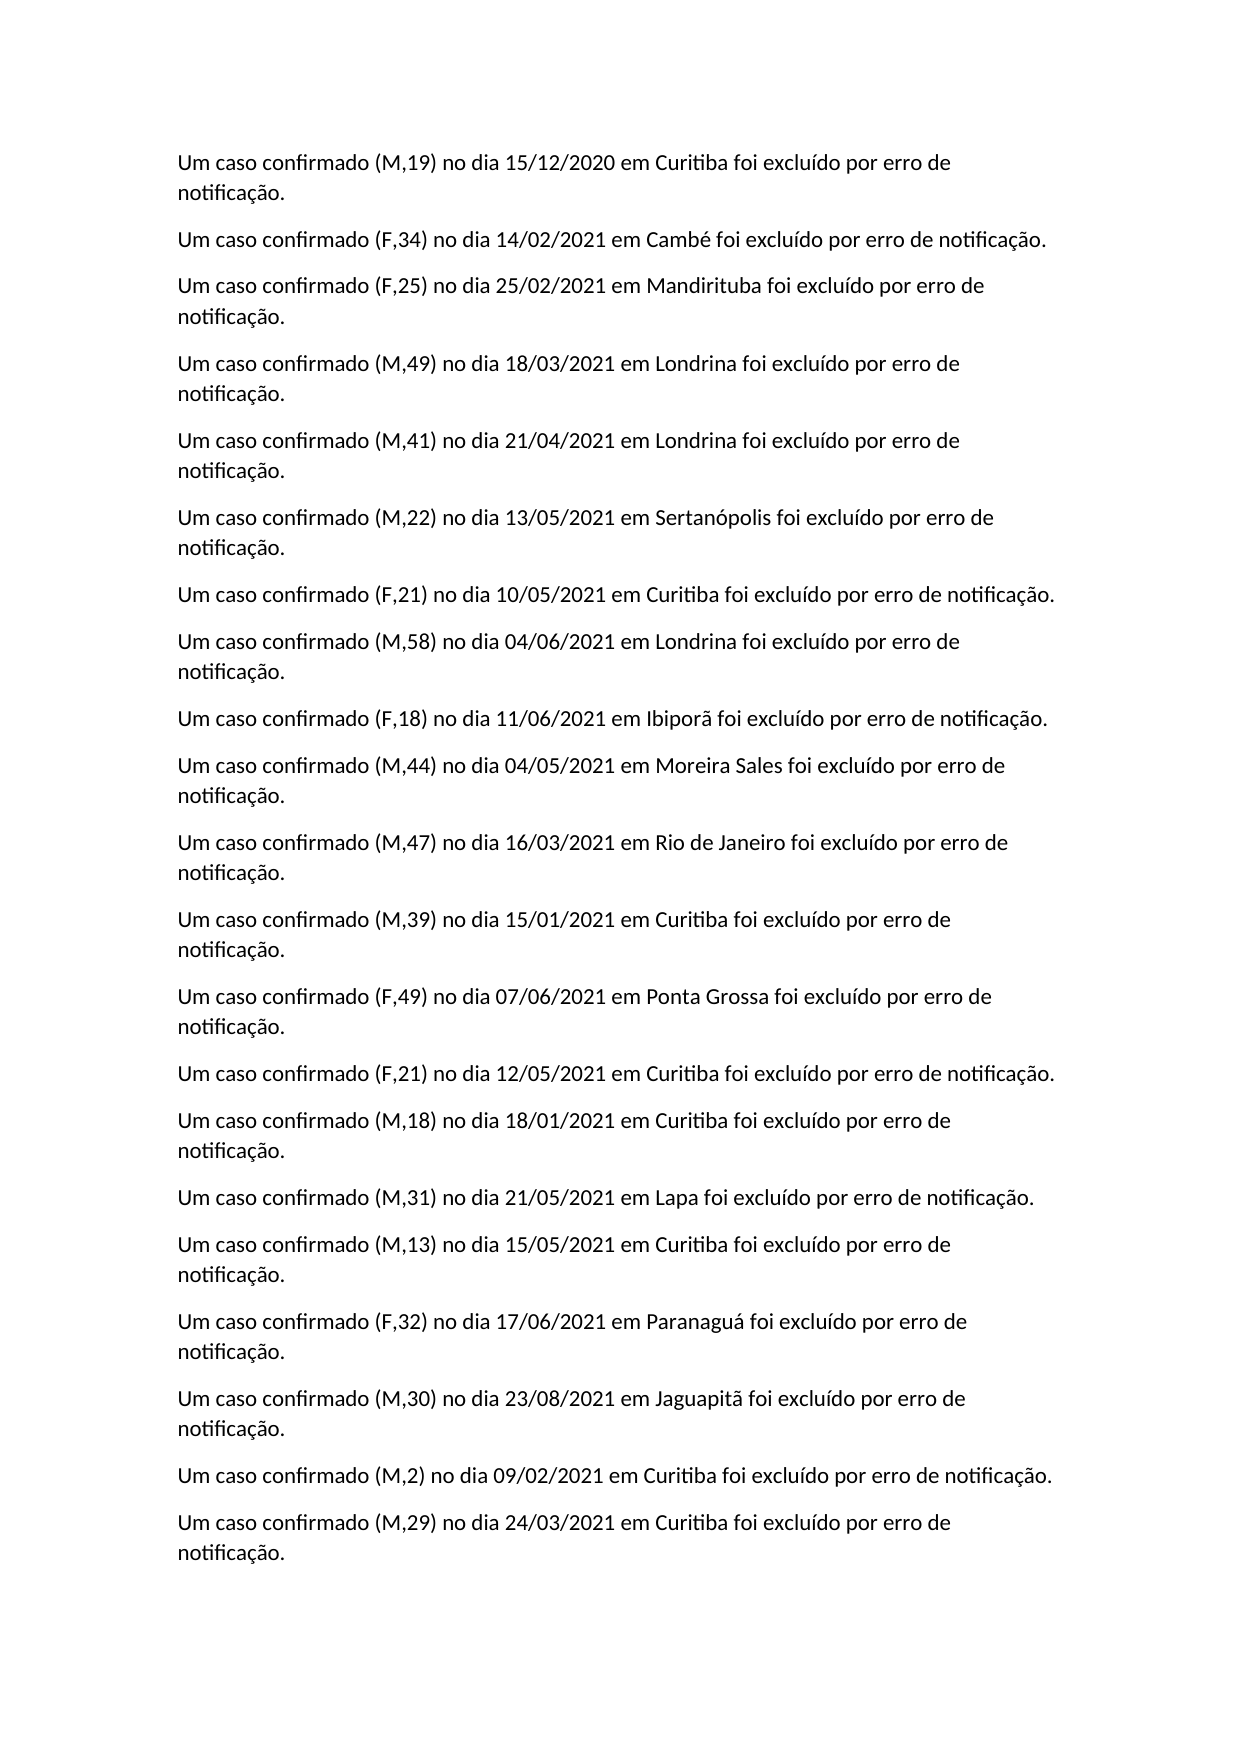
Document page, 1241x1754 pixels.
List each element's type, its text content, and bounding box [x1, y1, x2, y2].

text Um caso confirmado (M,41) no dia 21/04/2021 em Londrina foi excluído por erro de notificação. [177, 426, 1063, 484]
text Um caso confirmado (M,39) no dia 15/01/2021 em Curitiba foi excluído por erro de notificação. [177, 905, 1063, 963]
text Um caso confirmado (M,49) no dia 18/03/2021 em Londrina foi excluído por erro de notificação. [177, 349, 1063, 407]
text Um caso confirmado (M,30) no dia 23/08/2021 em Jaguapitã foi excluído por erro de notificação. [177, 1384, 1063, 1442]
text Um caso confirmado (F,49) no dia 07/06/2021 em Ponta Grossa foi excluído por erro de notificação. [177, 982, 1063, 1040]
text Um caso confirmado (M,44) no dia 04/05/2021 em Moreira Sales foi excluído por erro de notificação. [177, 751, 1063, 809]
text Um caso confirmado (F,21) no dia 12/05/2021 em Curitiba foi excluído por erro de notificação. [177, 1059, 1063, 1087]
text Um caso confirmado (M,29) no dia 24/03/2021 em Curitiba foi excluído por erro de notificação. [177, 1508, 1063, 1566]
text Um caso confirmado (F,32) no dia 17/06/2021 em Paranaguá foi excluído por erro de notificação. [177, 1307, 1063, 1365]
text Um caso confirmado (F,34) no dia 14/02/2021 em Cambé foi excluído por erro de notificação. [177, 225, 1063, 253]
text Um caso confirmado (M,22) no dia 13/05/2021 em Sertanópolis foi excluído por erro de notificação. [177, 503, 1063, 561]
text Um caso confirmado (F,21) no dia 10/05/2021 em Curitiba foi excluído por erro de notificação. [177, 580, 1063, 608]
text Um caso confirmado (M,18) no dia 18/01/2021 em Curitiba foi excluído por erro de notificação. [177, 1106, 1063, 1164]
text Um caso confirmado (M,13) no dia 15/05/2021 em Curitiba foi excluído por erro de notificação. [177, 1230, 1063, 1288]
text Um caso confirmado (F,18) no dia 11/06/2021 em Ibiporã foi excluído por erro de notificação. [177, 704, 1063, 732]
text Um caso confirmado (M,31) no dia 21/05/2021 em Lapa foi excluído por erro de notificação. [177, 1183, 1063, 1211]
text Um caso confirmado (M,58) no dia 04/06/2021 em Londrina foi excluído por erro de notificação. [177, 627, 1063, 685]
text Um caso confirmado (F,25) no dia 25/02/2021 em Mandirituba foi excluído por erro de notificação. [177, 272, 1063, 330]
text Um caso confirmado (M,19) no dia 15/12/2020 em Curitiba foi excluído por erro de notificação. [177, 148, 1063, 206]
text Um caso confirmado (M,2) no dia 09/02/2021 em Curitiba foi excluído por erro de notificação. [177, 1461, 1063, 1489]
text Um caso confirmado (M,47) no dia 16/03/2021 em Rio de Janeiro foi excluído por erro de notificação. [177, 828, 1063, 886]
